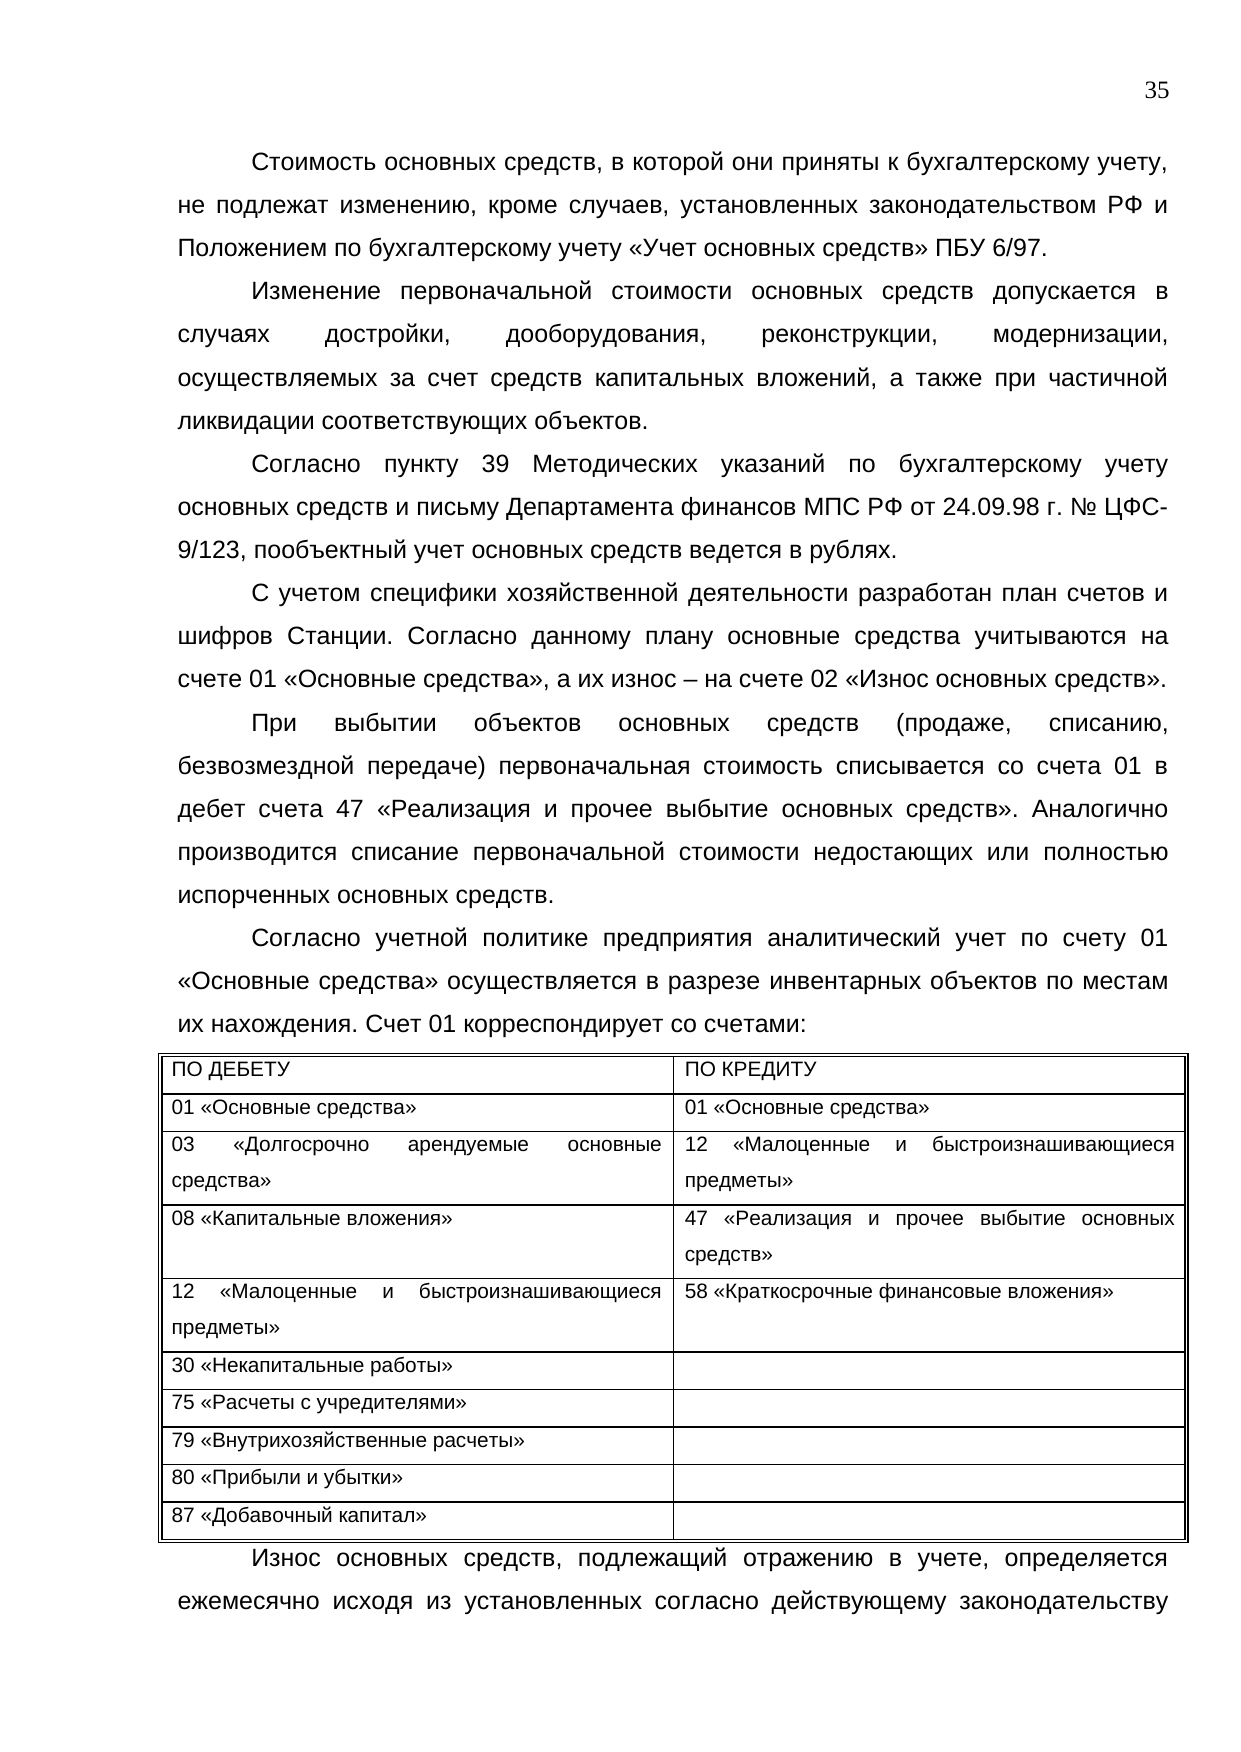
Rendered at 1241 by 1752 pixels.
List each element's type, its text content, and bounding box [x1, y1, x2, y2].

table_header по кредиту [674, 1057, 1184, 1093]
table_cell [674, 1390, 1184, 1426]
text С учетом специфики хозяйственной деятельности разработан план счетов и шифров Станции. Согласно данному плану основные средства учитываются на счете 01 «Основные средства», а их износ – на счете 02 «Износ основных средств». [177, 578, 1169, 693]
text Стоимость основных средств, в которой они приняты к бухгалтерскому учету, не подлежат изменению, кроме случаев, установленных законодательством РФ и Положением по бухгалтерскому учету «Учет основных средств» ПБУ 6/97. [177, 118, 1169, 262]
table_cell 79 «Внутрихозяйственные расчеты» [163, 1428, 673, 1463]
table_cell 30 «Некапитальные работы» [163, 1353, 673, 1388]
table_cell [674, 1503, 1184, 1538]
table_cell 01 «Основные средства» [674, 1095, 1184, 1131]
table_cell [674, 1428, 1184, 1463]
table_cell [674, 1465, 1184, 1501]
text При выбытии объектов основных средств (продаже, списанию, безвозмездной передаче) первоначальная стоимость списывается со счета 01 в дебет счета 47 «Реализация и прочее выбытие основных средств». Аналогично производится списание первоначальной стоимости недостающих или полностью испорченных основных средств. [177, 708, 1169, 909]
text Согласно пункту 39 Методических указаний по бухгалтерскому учету основных средств и письму Департамента финансов МПС РФ от 24.09.98 г. № ЦФС-9/123, пообъектный учет основных средств ведется в рублях. [177, 449, 1169, 564]
text Изменение первоначальной стоимости основных средств допускается в случаях достройки, дооборудования, реконструкции, модернизации, осуществляемых за счет средств капитальных вложений, а также при частичной ликвидации соответствующих объектов. [177, 276, 1169, 434]
table_header по дебету [163, 1057, 673, 1093]
table_cell [674, 1353, 1184, 1388]
table_cell 87 «Добавочный капитал» [163, 1503, 673, 1538]
text Согласно учетной политике предприятия аналитический учет по счету 01 «Основные средства» осуществляется в разрезе инвентарных объектов по местам их нахождения. Счет 01 корреспондирует со счетами: [177, 923, 1169, 1038]
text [177, 1543, 1169, 1615]
table_cell 47 «Реализация и прочее выбытие основных средств» [674, 1206, 1184, 1278]
table_cell 01 «Основные средства» [163, 1095, 673, 1131]
table_cell 12 «Малоценные и быстроизнашивающиеся предметы» [163, 1279, 673, 1351]
table_cell 12 «Малоценные и быстроизнашивающиеся предметы» [674, 1132, 1184, 1204]
table_cell 03 «Долгосрочно арендуемые основные средства» [163, 1132, 673, 1204]
table_cell 58 «Краткосрочные финансовые вложения» [674, 1279, 1184, 1351]
table_cell 80 «Прибыли и убытки» [163, 1465, 673, 1501]
table_cell 75 «Расчеты с учредителями» [163, 1390, 673, 1426]
table_cell 08 «Капитальные вложения» [163, 1206, 673, 1278]
